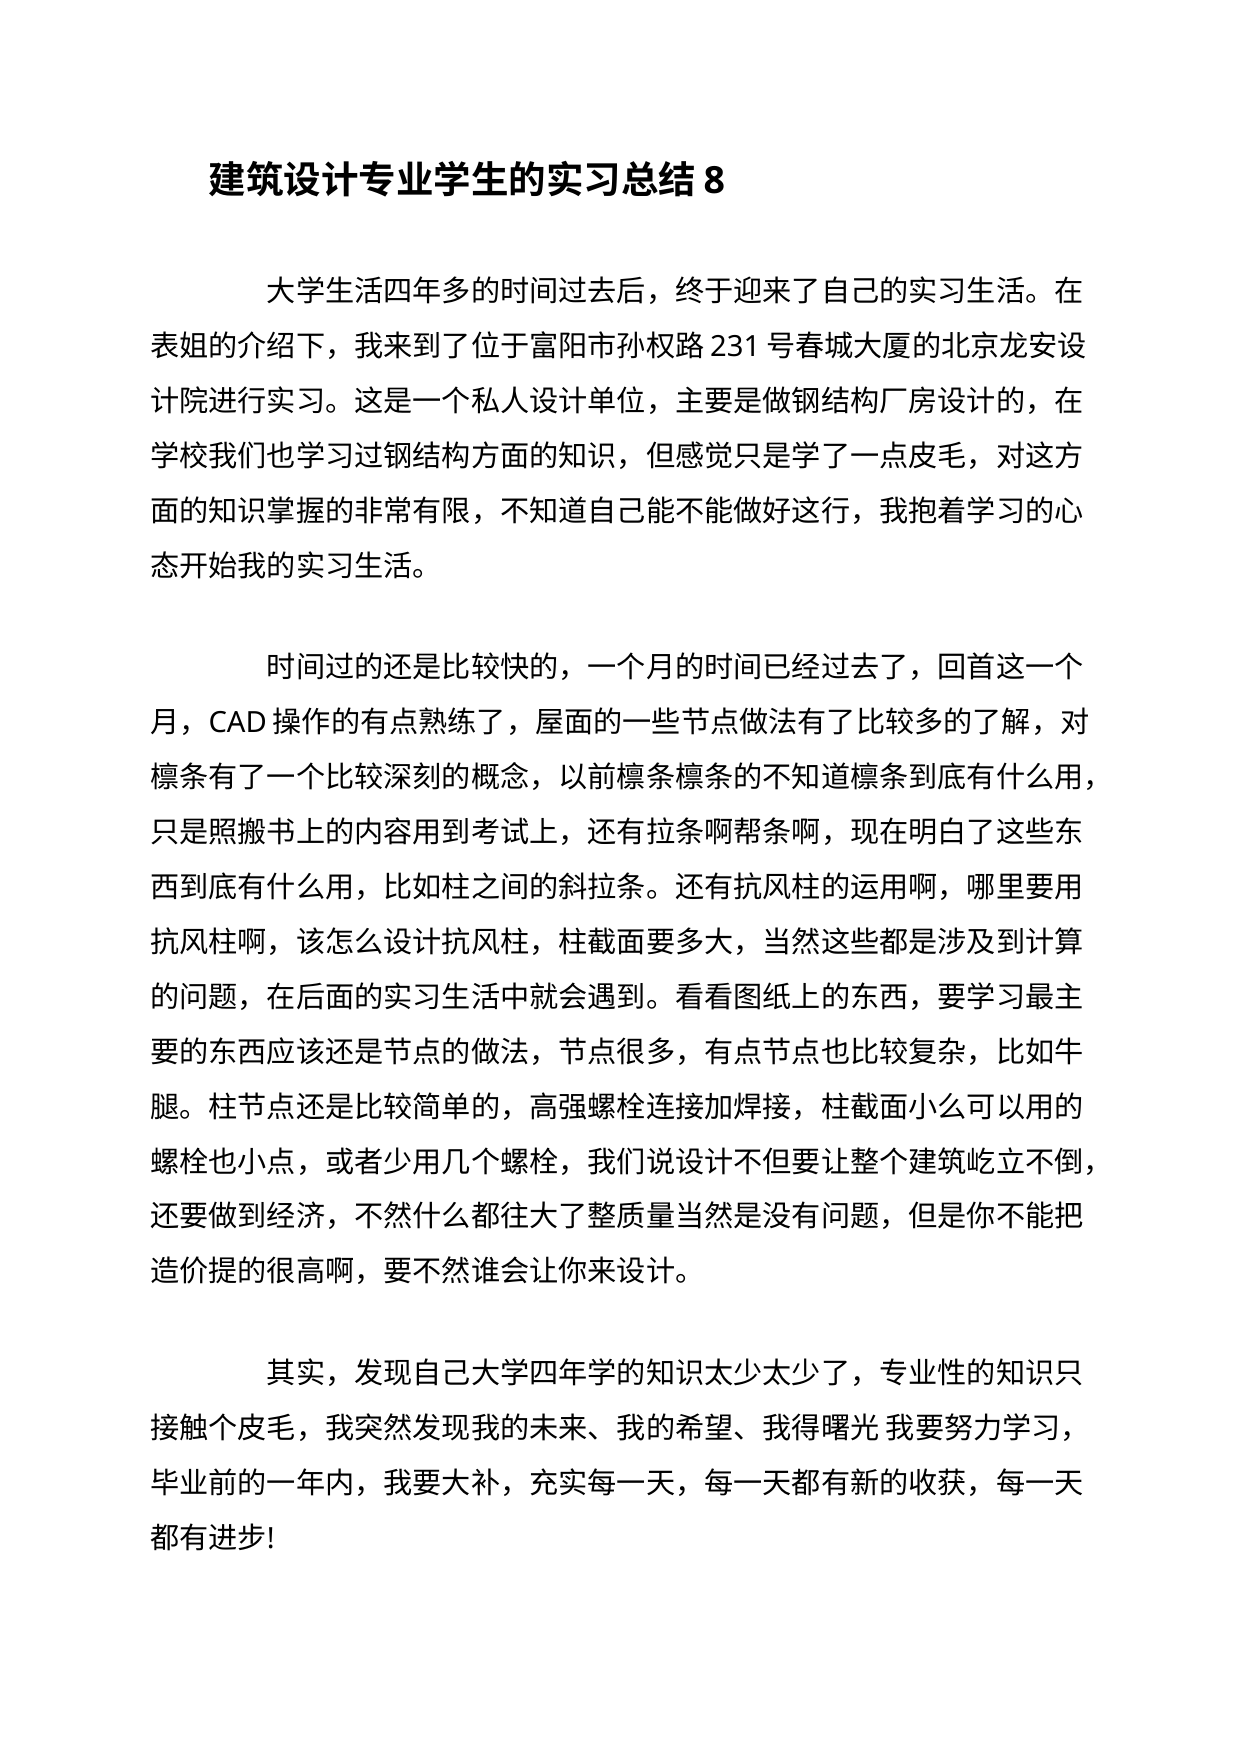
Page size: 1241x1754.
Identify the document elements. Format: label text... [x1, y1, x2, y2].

text 大学生活四年多的时间过去后，终于迎来了自己的实习生活。在表姐的介绍下，我来到了位于富阳市孙权路231号春城大厦的北京龙安设计院进行实习。这是一个私人设计单位，主要是做钢结构厂房设计的，在学校我们也学习过钢结构方面的知识，但感觉只是学了一点皮毛，对这方面的知识掌握的非常有限，不知道自己能不能做好这行，我抱着学习的心态开始我的实习生活。 [150, 268, 1090, 584]
text 建筑设计专业学生的实习总结8 [150, 150, 1090, 204]
text 时间过的还是比较快的，一个月的时间已经过去了，回首这一个月，CAD操作的有点熟练了，屋面的一些节点做法有了比较多的了解，对檩条有了一个比较深刻的概念，以前檩条檩条的不知道檩条到底有什么用，只是照搬书上的内容用到考试上，还有拉条啊帮条啊，现在明白了这些东西到底有什么用，比如柱之间的斜拉条。还有抗风柱的运用啊，哪里要用抗风柱啊，该怎么设计抗风柱，柱截面要多大，当然这些都是涉及到计算的问题，在后面的实习生活中就会遇到。看看图纸上的东西，要学习最主要的东西应该还是节点的做法，节点很多，有点节点也比较复杂，比如牛腿。柱节点还是比较简单的，高强螺栓连接加焊接，柱截面小么可以用的螺栓也小点，或者少用几个螺栓，我们说设计不但要让整个建筑屹立不倒，还要做到经济，不然什么都往大了整质量当然是没有问题，但是你不能把造价提的很高啊，要不然谁会让你来设计。 [150, 644, 1090, 1290]
text 其实，发现自己大学四年学的知识太少太少了，专业性的知识只接触个皮毛，我突然发现我的未来、我的希望、我得曙光 我要努力学习，毕业前的一年内，我要大补，充实每一天，每一天都有新的收获，每一天都有进步! [150, 1350, 1090, 1557]
